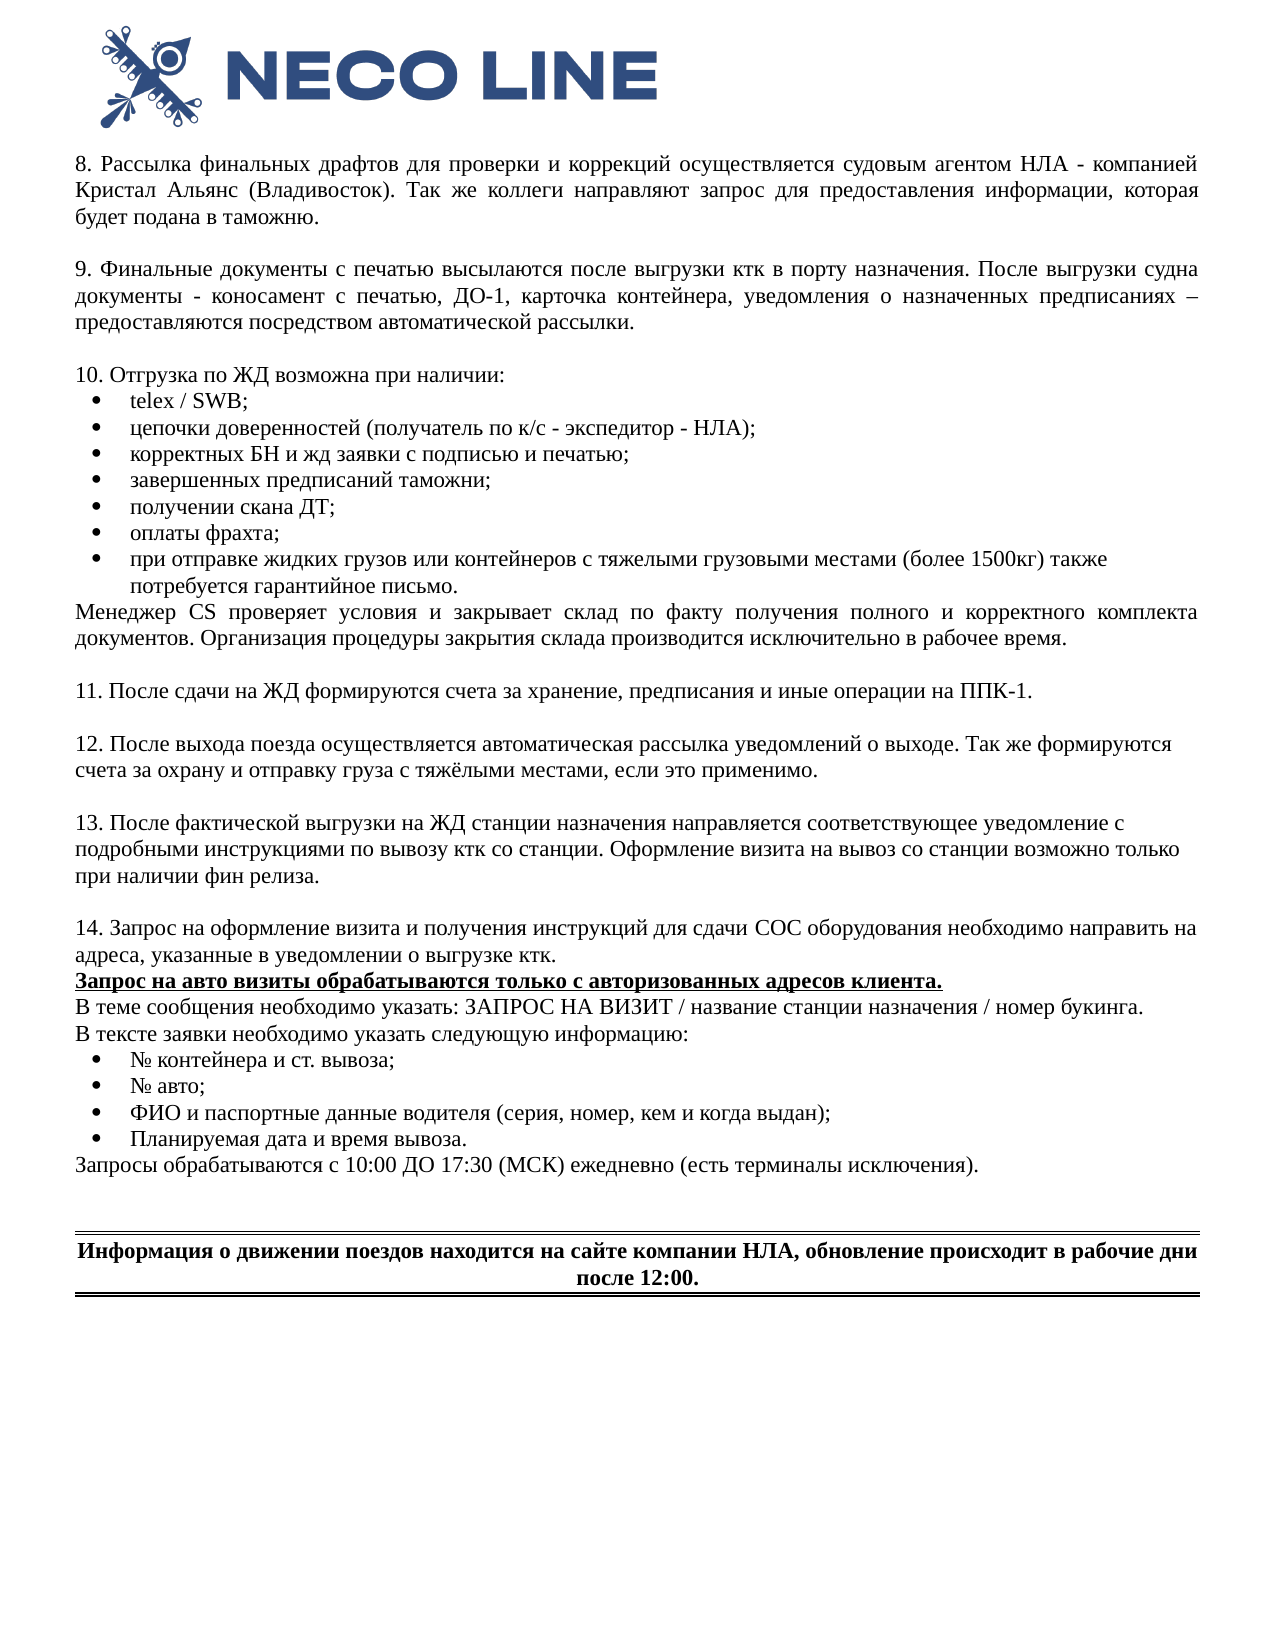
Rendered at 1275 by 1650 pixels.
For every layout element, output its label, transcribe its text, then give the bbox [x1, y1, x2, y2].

text 13. После фактической выгрузки на ЖД станции назначения направляется соответствующее уведомление с подробными инструкциями по вывозу ктк со станции. Оформление визита на вывоз со станции возможно только при наличии фин релиза. [75, 809, 1200, 888]
text 9. Финальные документы с печатью высылаются после выгрузки ктк в порту назначения. После выгрузки судна документы - коносамент с печатью, ДО-1, карточка контейнера, уведомления о назначенных предписаниях – предоставляются посредством автоматической рассылки. [75, 256, 1200, 334]
text Запрос на авто визиты обрабатываются только с авторизованных адресов клиента. [75, 967, 1200, 993]
text Запросы обрабатываются с 10:00 ДО 17:30 (МСК) ежедневно (есть терминалы исключения). [75, 1152, 1200, 1178]
list получении скана ДТ; [92, 493, 1200, 519]
list при отправке жидких грузов или контейнеров с тяжелыми грузовыми местами (более 1500кг) также потребуется гарантийное письмо. [92, 545, 1200, 598]
text Менеджер CS проверяет условия и закрывает склад по факту получения полного и корректного комплекта документов. Организация процедуры закрытия склада производится исключительно в рабочее время. [75, 598, 1200, 651]
text В тексте заявки необходимо указать следующую информацию: [75, 1020, 1200, 1046]
list Планируемая дата и время вывоза. [92, 1125, 1200, 1152]
list корректных БН и жд заявки с подписью и печатью; [92, 440, 1200, 466]
picture [75, 0, 680, 151]
list оплаты фрахта; [92, 519, 1200, 545]
list цепочки доверенностей (получатель по к/с - экспедитор - НЛА); [92, 414, 1200, 440]
list № контейнера и ст. вывоза; [92, 1046, 1200, 1072]
text 10. Отгрузка по ЖД возможна при наличии: [75, 361, 1200, 387]
text В теме сообщения необходимо указать: ЗАПРОС НА ВИЗИТ / название станции назначения / номер букинга. [75, 993, 1200, 1020]
list ФИО и паспортные данные водителя (серия, номер, кем и когда выдан); [92, 1099, 1200, 1125]
text 14. Запрос на оформление визита и получения инструкций для сдачи COC оборудования необходимо направить на адреса, указанные в уведомлении о выгрузке ктк. [75, 914, 1200, 967]
list telex / SWB; [92, 387, 1200, 414]
list № авто; [92, 1072, 1200, 1099]
text 12. После выхода поезда осуществляется автоматическая рассылка уведомлений о выходе. Так же формируются счета за охрану и отправку груза с тяжёлыми местами, если это применимо. [75, 730, 1200, 783]
list завершенных предписаний таможни; [92, 466, 1200, 493]
text 8. Рассылка финальных драфтов для проверки и коррекций осуществляется судовым агентом НЛА - компанией Кристал Альянс (Владивосток). Так же коллеги направляют запрос для предоставления информации, которая будет подана в таможню. [75, 150, 1200, 229]
text 11. После сдачи на ЖД формируются счета за хранение, предписания и иные операции на ППК-1. [75, 677, 1200, 703]
text Информация о движении поездов находится на сайте компании НЛА, обновление происходит в рабочие дни после 12:00. [75, 1235, 1200, 1292]
